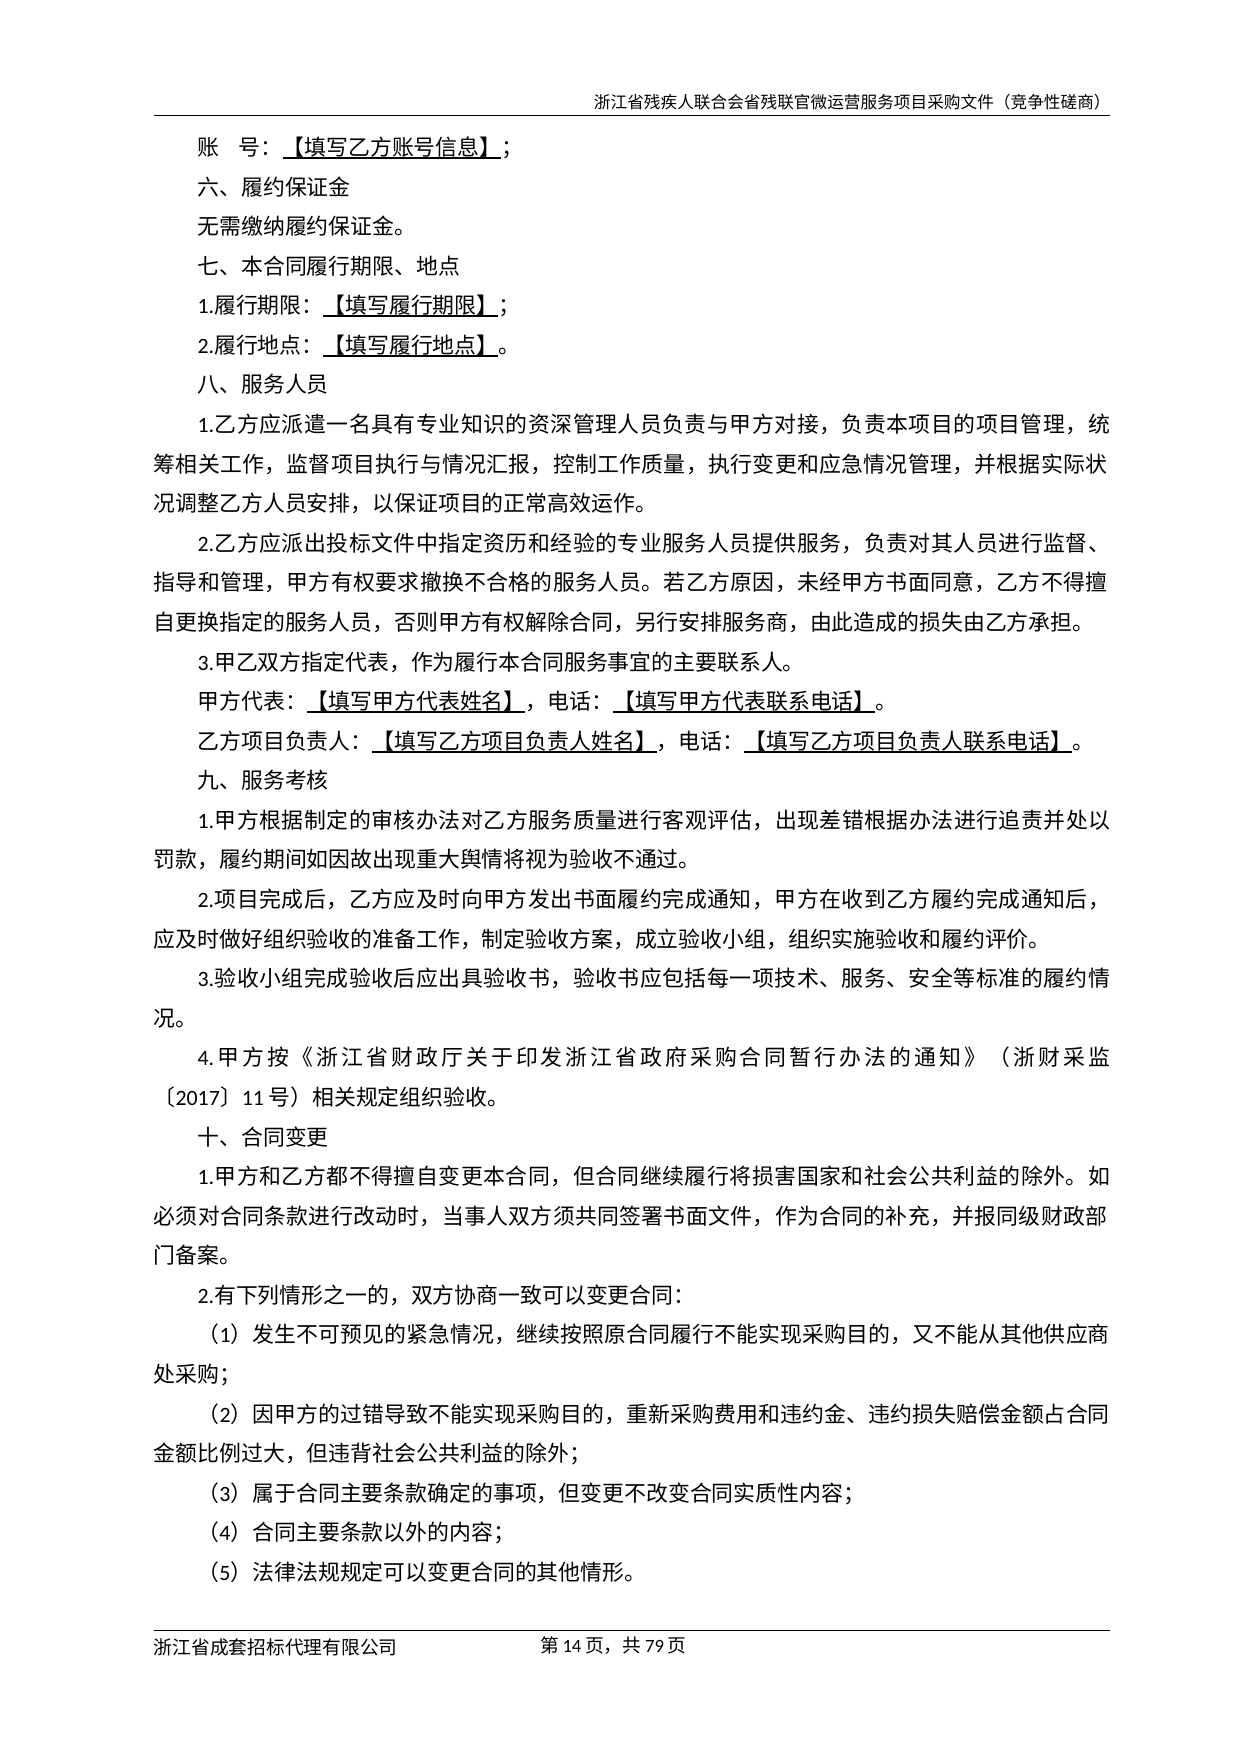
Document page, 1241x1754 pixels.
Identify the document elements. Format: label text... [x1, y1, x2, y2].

text （4）合同主要条款以外的内容； [153, 1515, 1110, 1547]
text 乙方项目负责人：【填写乙方项目负责人姓名】，电话：【填写乙方项目负责人联系电话】。 [153, 724, 1110, 755]
text 1.甲方根据制定的审核办法对乙方服务质量进行客观评估，出现差错根据办法进行追责并处以罚款，履约期间如因故出现重大舆情将视为验收不通过。 [153, 803, 1110, 874]
text 2.有下列情形之一的，双方协商一致可以变更合同： [153, 1278, 1110, 1309]
text 1.乙方应派遣一名具有专业知识的资深管理人员负责与甲方对接，负责本项目的项目管理，统筹相关工作，监督项目执行与情况汇报，控制工作质量，执行变更和应急情况管理，并根据实际状况调整乙方人员安排，以保证项目的正常高效运作。 [153, 407, 1110, 518]
text （5）法律法规规定可以变更合同的其他情形。 [153, 1555, 1110, 1587]
subtitle 七、本合同履行期限、地点 [153, 249, 1110, 280]
text 无需缴纳履约保证金。 [153, 209, 1110, 241]
subtitle 八、服务人员 [153, 367, 1110, 399]
text （2）因甲方的过错导致不能实现采购目的，重新采购费用和违约金、违约损失赔偿金额占合同金额比例过大，但违背社会公共利益的除外； [153, 1397, 1110, 1468]
text 1.甲方和乙方都不得擅自变更本合同，但合同继续履行将损害国家和社会公共利益的除外。如必须对合同条款进行改动时，当事人双方须共同签署书面文件，作为合同的补充，并报同级财政部门备案。 [153, 1159, 1110, 1270]
text 1.履行期限：【填写履行期限】； [153, 288, 1110, 320]
text 账 号：【填写乙方账号信息】； [153, 130, 1110, 162]
text 2.乙方应派出投标文件中指定资历和经验的专业服务人员提供服务，负责对其人员进行监督、指导和管理，甲方有权要求撤换不合格的服务人员。若乙方原因，未经甲方书面同意，乙方不得擅自更换指定的服务人员，否则甲方有权解除合同，另行安排服务商，由此造成的损失由乙方承担。 [153, 526, 1110, 637]
text 2.项目完成后，乙方应及时向甲方发出书面履约完成通知，甲方在收到乙方履约完成通知后，应及时做好组织验收的准备工作，制定验收方案，成立验收小组，组织实施验收和履约评价。 [153, 882, 1110, 953]
subtitle 十、合同变更 [153, 1119, 1110, 1151]
subtitle 九、服务考核 [153, 763, 1110, 795]
text 3.甲乙双方指定代表，作为履行本合同服务事宜的主要联系人。 [153, 644, 1110, 676]
subtitle 六、履约保证金 [153, 169, 1110, 201]
text （3）属于合同主要条款确定的事项，但变更不改变合同实质性内容； [153, 1476, 1110, 1507]
text 3.验收小组完成验收后应出具验收书，验收书应包括每一项技术、服务、安全等标准的履约情况。 [153, 961, 1110, 1032]
text 4.甲方按《浙江省财政厅关于印发浙江省政府采购合同暂行办法的通知》（浙财采监〔2017〕11号）相关规定组织验收。 [153, 1040, 1110, 1112]
text 甲方代表：【填写甲方代表姓名】，电话：【填写甲方代表联系电话】。 [153, 684, 1110, 716]
text （1）发生不可预见的紧急情况，继续按照原合同履行不能实现采购目的，又不能从其他供应商处采购； [153, 1317, 1110, 1389]
text 2.履行地点：【填写履行地点】。 [153, 328, 1110, 359]
